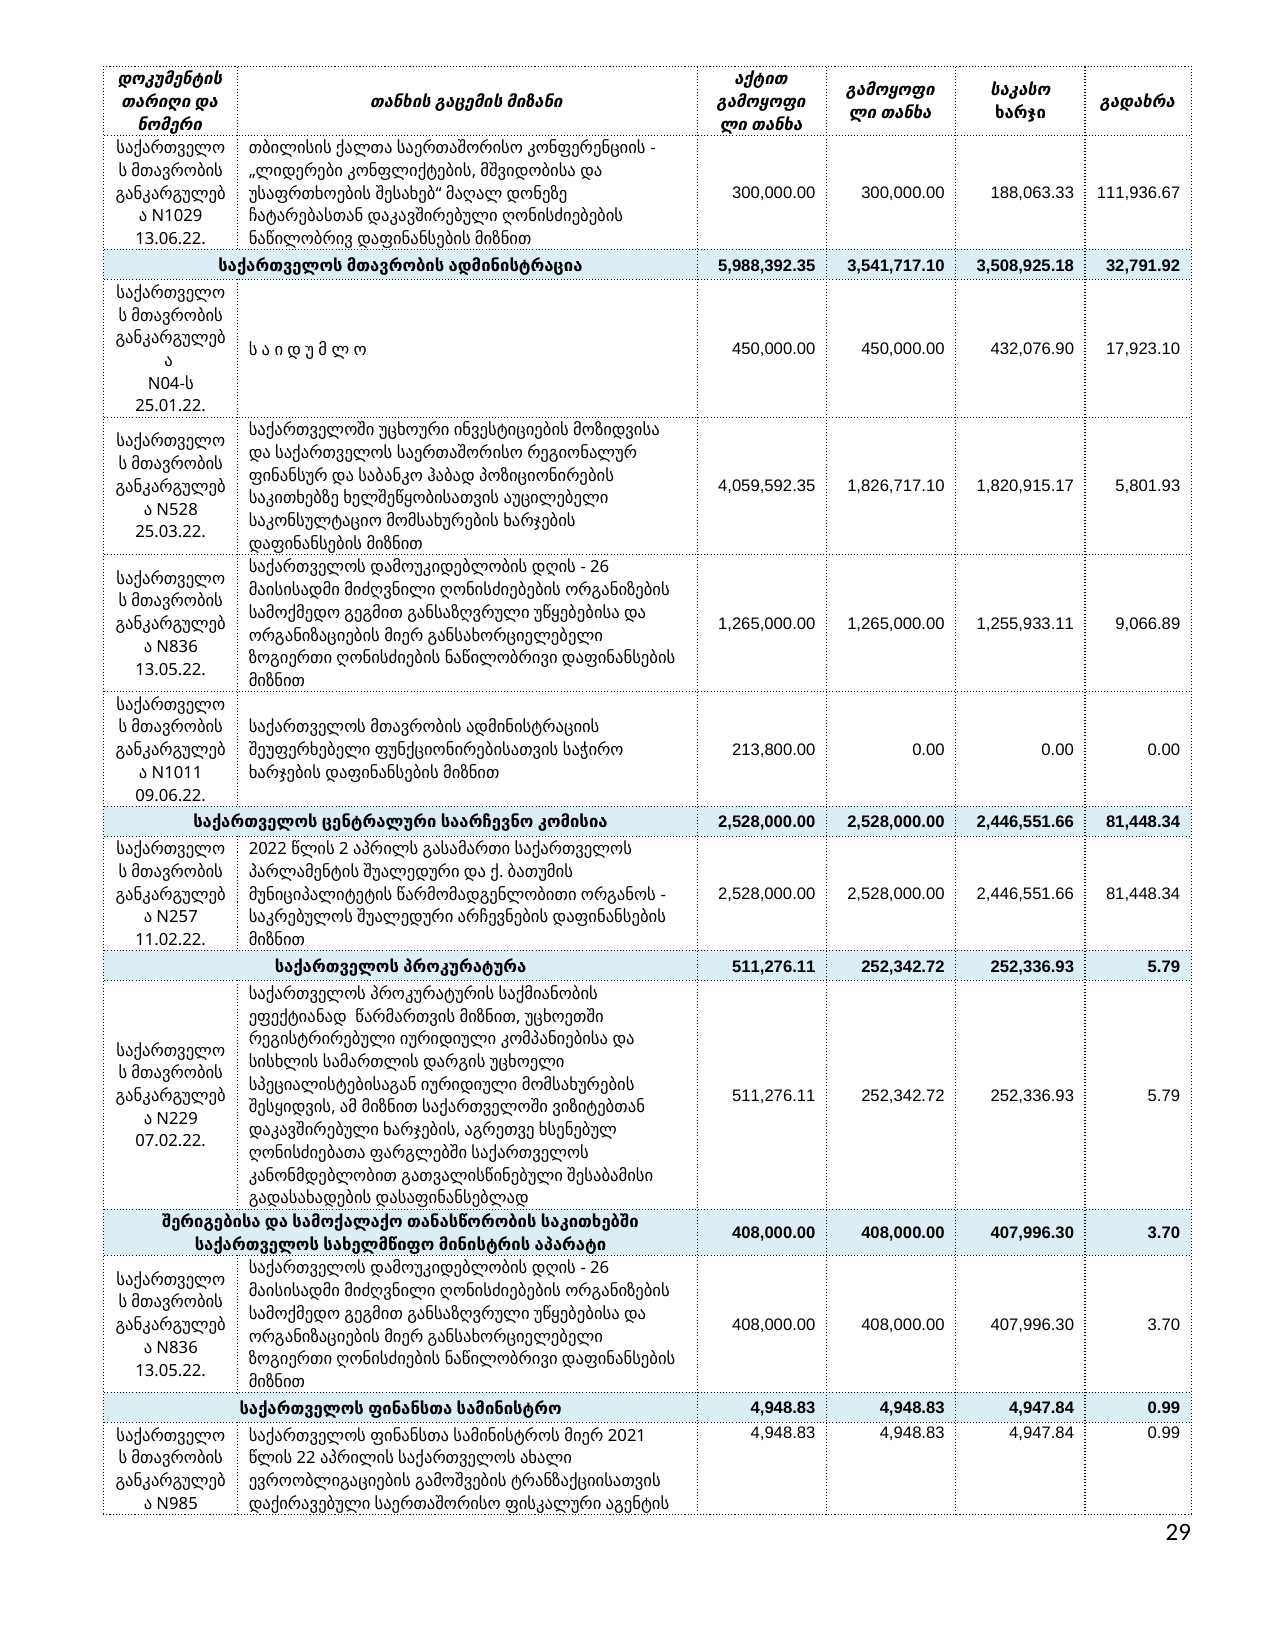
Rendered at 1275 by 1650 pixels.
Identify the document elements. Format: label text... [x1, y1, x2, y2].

table_cell 4,948.83 [697, 1392, 826, 1422]
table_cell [237, 1422, 697, 1514]
table_cell 4,947.84 [956, 1422, 1085, 1514]
table_cell შერიგებისა და სამოქალაქო თანასწორობის საკითხებში საქართველოს სახელმწიფო მინისტრის აპარატი [104, 1209, 697, 1255]
table_cell 252,336.93 [956, 950, 1085, 980]
table_cell საქართველოს მთავრობის განკარგულება N1029 13.06.22. [104, 135, 237, 249]
table_cell საქართველოს პროკურატურის საქმიანობის ეფექტიანად წარმართვის მიზნით, უცხოეთში რეგისტრირებული იურიდიული კომპანიებისა და სისხლის სამართლის დარგის უცხოელი სპეციალისტებისაგან იურიდიული მომსახურების შესყიდვის, ამ მიზნით საქართველოში ვიზიტებთან დაკავშირებული ხარჯების, აგრეთვე ხსენებულ ღონისძიებათა ფარგლებში საქართველოს კანონმდებლობით გათვალისწინებული შესაბამისი გადასახადების დასაფინანსებლად [237, 980, 697, 1208]
table_cell საქართველოში უცხოური ინვესტიციების მოზიდვისა და საქართველოს საერთაშორისო რეგიონალურ ფინანსურ და საბანკო ჰაბად პოზიციონირების საკითხებზე ხელშეწყობისათვის აუცილებელი საკონსულტაციო მომსახურების ხარჯების დაფინანსების მიზნით [237, 417, 697, 554]
table_cell 81,448.34 [1085, 836, 1191, 950]
table_cell ს ა ი დ უ მ ლ ო [237, 279, 697, 417]
table_cell 407,996.30 [956, 1209, 1085, 1255]
table_cell საქართველოს მთავრობის განკარგულება N04-ს 25.01.22. [104, 279, 237, 417]
table_cell 17,923.10 [1085, 279, 1191, 417]
table_cell 407,996.30 [956, 1255, 1085, 1392]
table_header გადახრა [1085, 66, 1191, 135]
table_cell 4,948.83 [826, 1392, 956, 1422]
table_cell 9,066.89 [1085, 554, 1191, 691]
table_cell 4,948.83 [697, 1422, 826, 1514]
table_cell 1,820,915.17 [956, 417, 1085, 554]
table_cell 5,801.93 [1085, 417, 1191, 554]
table_cell საქართველოს მთავრობის ადმინისტრაციის შეუფერხებელი ფუნქციონირებისათვის საჭირო ხარჯების დაფინანსების მიზნით [237, 691, 697, 806]
table_cell 5.79 [1085, 950, 1191, 980]
table_cell 1,826,717.10 [826, 417, 956, 554]
table_cell 81,448.34 [1085, 806, 1191, 836]
table_cell საქართველოს მთავრობის განკარგულება N229 07.02.22. [104, 980, 237, 1208]
table_cell 432,076.90 [956, 279, 1085, 417]
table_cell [104, 1422, 237, 1514]
table_cell 1,255,933.11 [956, 554, 1085, 691]
table_cell 4,947.84 [956, 1392, 1085, 1422]
table_cell 408,000.00 [826, 1209, 956, 1255]
table_cell საქართველოს დამოუკიდებლობის დღის - 26 მაისისადმი მიძღვნილი ღონისძიებების ორგანიზების სამოქმედო გეგმით განსაზღვრული უწყებებისა და ორგანიზაციების მიერ განსახორციელებელი ზოგიერთი ღონისძიების ნაწილობრივი დაფინანსების მიზნით [237, 554, 697, 691]
table_cell 450,000.00 [697, 279, 826, 417]
table_cell 5,988,392.35 [697, 249, 826, 279]
table_cell 2,446,551.66 [956, 836, 1085, 950]
table_header საკასო ხარჯი [956, 66, 1085, 135]
table_cell საქართველოს მთავრობის ადმინისტრაცია [104, 249, 697, 279]
table_cell 511,276.11 [697, 950, 826, 980]
table_cell 1,265,000.00 [826, 554, 956, 691]
table_cell 188,063.33 [956, 135, 1085, 249]
table_cell საქართველოს ფინანსთა სამინისტრო [104, 1392, 697, 1422]
table_header გამოყოფილი თანხა [826, 66, 956, 135]
table_cell 0.99 [1085, 1422, 1191, 1514]
table_cell 2,528,000.00 [826, 836, 956, 950]
table_cell 4,059,592.35 [697, 417, 826, 554]
table_cell 3.70 [1085, 1255, 1191, 1392]
table_header დოკუმენტის თარიღი და ნომერი [104, 66, 237, 135]
table_cell საქართველოს მთავრობის განკარგულება N836 13.05.22. [104, 554, 237, 691]
table_cell 0.99 [1085, 1392, 1191, 1422]
table_header აქტით გამოყოფილი თანხა [697, 66, 826, 135]
table_cell 1,265,000.00 [697, 554, 826, 691]
table_cell საქართველოს დამოუკიდებლობის დღის - 26 მაისისადმი მიძღვნილი ღონისძიებების ორგანიზების სამოქმედო გეგმით განსაზღვრული უწყებებისა და ორგანიზაციების მიერ განსახორციელებელი ზოგიერთი ღონისძიების ნაწილობრივი დაფინანსების მიზნით [237, 1255, 697, 1392]
table_cell 408,000.00 [697, 1255, 826, 1392]
table_cell 2,528,000.00 [697, 806, 826, 836]
table_cell თბილისის ქალთა საერთაშორისო კონფერენციის - „ლიდერები კონფლიქტების, მშვიდობისა და უსაფრთხოების შესახებ“ მაღალ დონეზე ჩატარებასთან დაკავშირებული ღონისძიებების ნაწილობრივ დაფინანსების მიზნით [237, 135, 697, 249]
table_cell 3,541,717.10 [826, 249, 956, 279]
table_header თანხის გაცემის მიზანი [237, 66, 697, 135]
table_cell 450,000.00 [826, 279, 956, 417]
table_cell 252,336.93 [956, 980, 1085, 1208]
table_cell 0.00 [826, 691, 956, 806]
table_cell 111,936.67 [1085, 135, 1191, 249]
table_cell 408,000.00 [826, 1255, 956, 1392]
table_cell 3,508,925.18 [956, 249, 1085, 279]
table_cell საქართველოს პროკურატურა [104, 950, 697, 980]
table_cell 0.00 [1085, 691, 1191, 806]
table_cell 300,000.00 [826, 135, 956, 249]
table_cell საქართველოს მთავრობის განკარგულება N528 25.03.22. [104, 417, 237, 554]
table_cell 32,791.92 [1085, 249, 1191, 279]
table_cell 5.79 [1085, 980, 1191, 1208]
table_cell 0.00 [956, 691, 1085, 806]
table_cell საქართველოს მთავრობის განკარგულება N836 13.05.22. [104, 1255, 237, 1392]
table_cell 4,948.83 [826, 1422, 956, 1514]
table_cell 2,446,551.66 [956, 806, 1085, 836]
table_cell 252,342.72 [826, 950, 956, 980]
table_cell საქართველოს მთავრობის განკარგულება N1011 09.06.22. [104, 691, 237, 806]
table_cell 2,528,000.00 [826, 806, 956, 836]
table_cell 252,342.72 [826, 980, 956, 1208]
table_cell 408,000.00 [697, 1209, 826, 1255]
table_cell 213,800.00 [697, 691, 826, 806]
table_cell საქართველოს მთავრობის განკარგულება N257 11.02.22. [104, 836, 237, 950]
table_cell 511,276.11 [697, 980, 826, 1208]
table_cell 2022 წლის 2 აპრილს გასამართი საქართველოს პარლამენტის შუალედური და ქ. ბათუმის მუნიციპალიტეტის წარმომადგენლობითი ორგანოს - საკრებულოს შუალედური არჩევნების დაფინანსების მიზნით [237, 836, 697, 950]
table_cell 2,528,000.00 [697, 836, 826, 950]
table_cell საქართველოს ცენტრალური საარჩევნო კომისია [104, 806, 697, 836]
table_cell 3.70 [1085, 1209, 1191, 1255]
table_cell 300,000.00 [697, 135, 826, 249]
